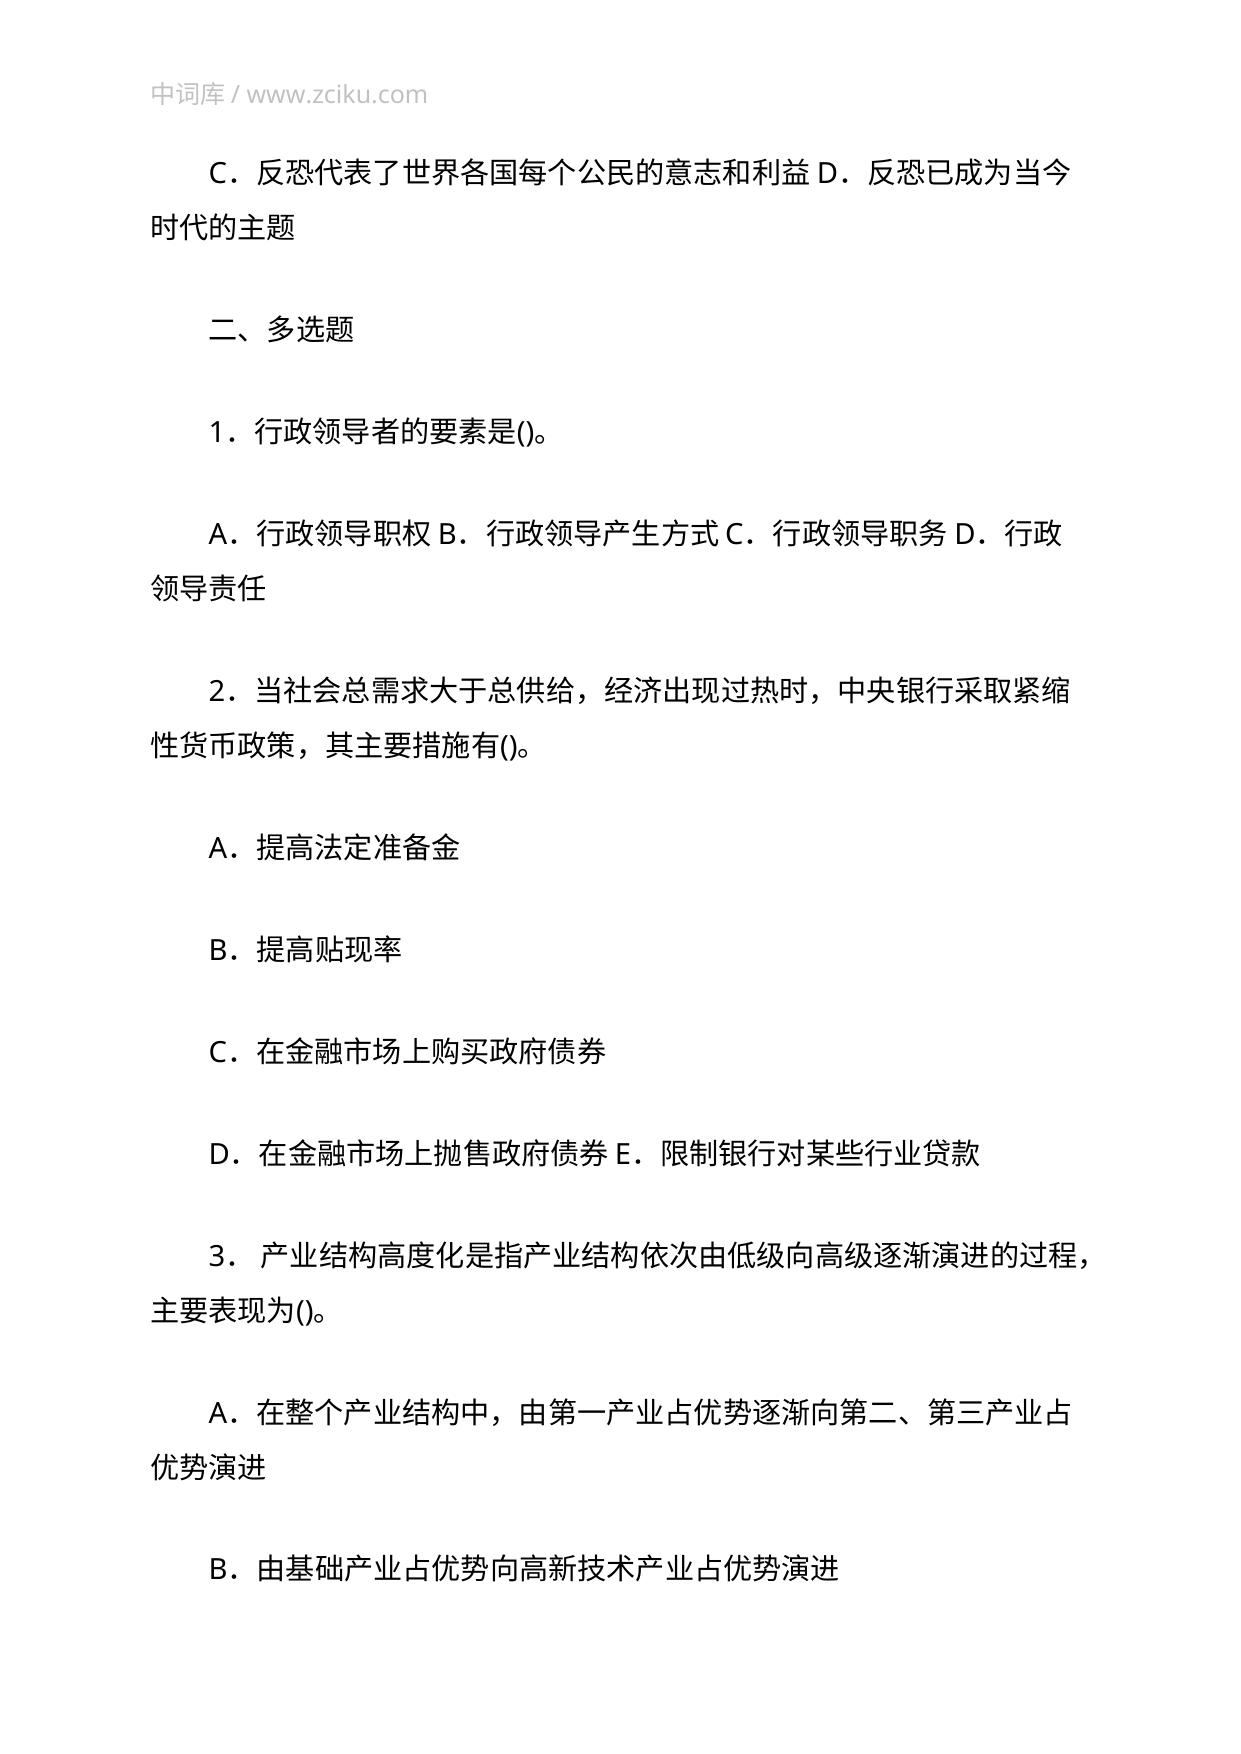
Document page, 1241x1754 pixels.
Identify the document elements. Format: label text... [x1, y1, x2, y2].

text B．由基础产业占优势向高新技术产业占优势演进 [150, 1546, 1090, 1588]
text C．反恐代表了世界各国每个公民的意志和利益 D．反恐已成为当今时代的主题 [150, 150, 1090, 247]
text 1．行政领导者的要素是()。 [150, 408, 1090, 451]
text B．提高贴现率 [150, 926, 1090, 969]
text A．提高法定准备金 [150, 824, 1090, 867]
text A．行政领导职权 B．行政领导产生方式C．行政领导职务 D．行政领导责任 [150, 511, 1090, 608]
text C．在金融市场上购买政府债券 [150, 1028, 1090, 1071]
text 二、多选题 [150, 307, 1090, 349]
text 2．当社会总需求大于总供给，经济出现过热时，中央银行采取紧缩性货币政策，其主要措施有()。 [150, 667, 1090, 765]
text 3． 产业结构高度化是指产业结构依次由低级向高级逐渐演进的过程，主要表现为()。 [150, 1232, 1090, 1329]
text D．在金融市场上抛售政府债券E．限制银行对某些行业贷款 [150, 1130, 1090, 1173]
text A．在整个产业结构中，由第一产业占优势逐渐向第二、第三产业占优势演进 [150, 1389, 1090, 1486]
